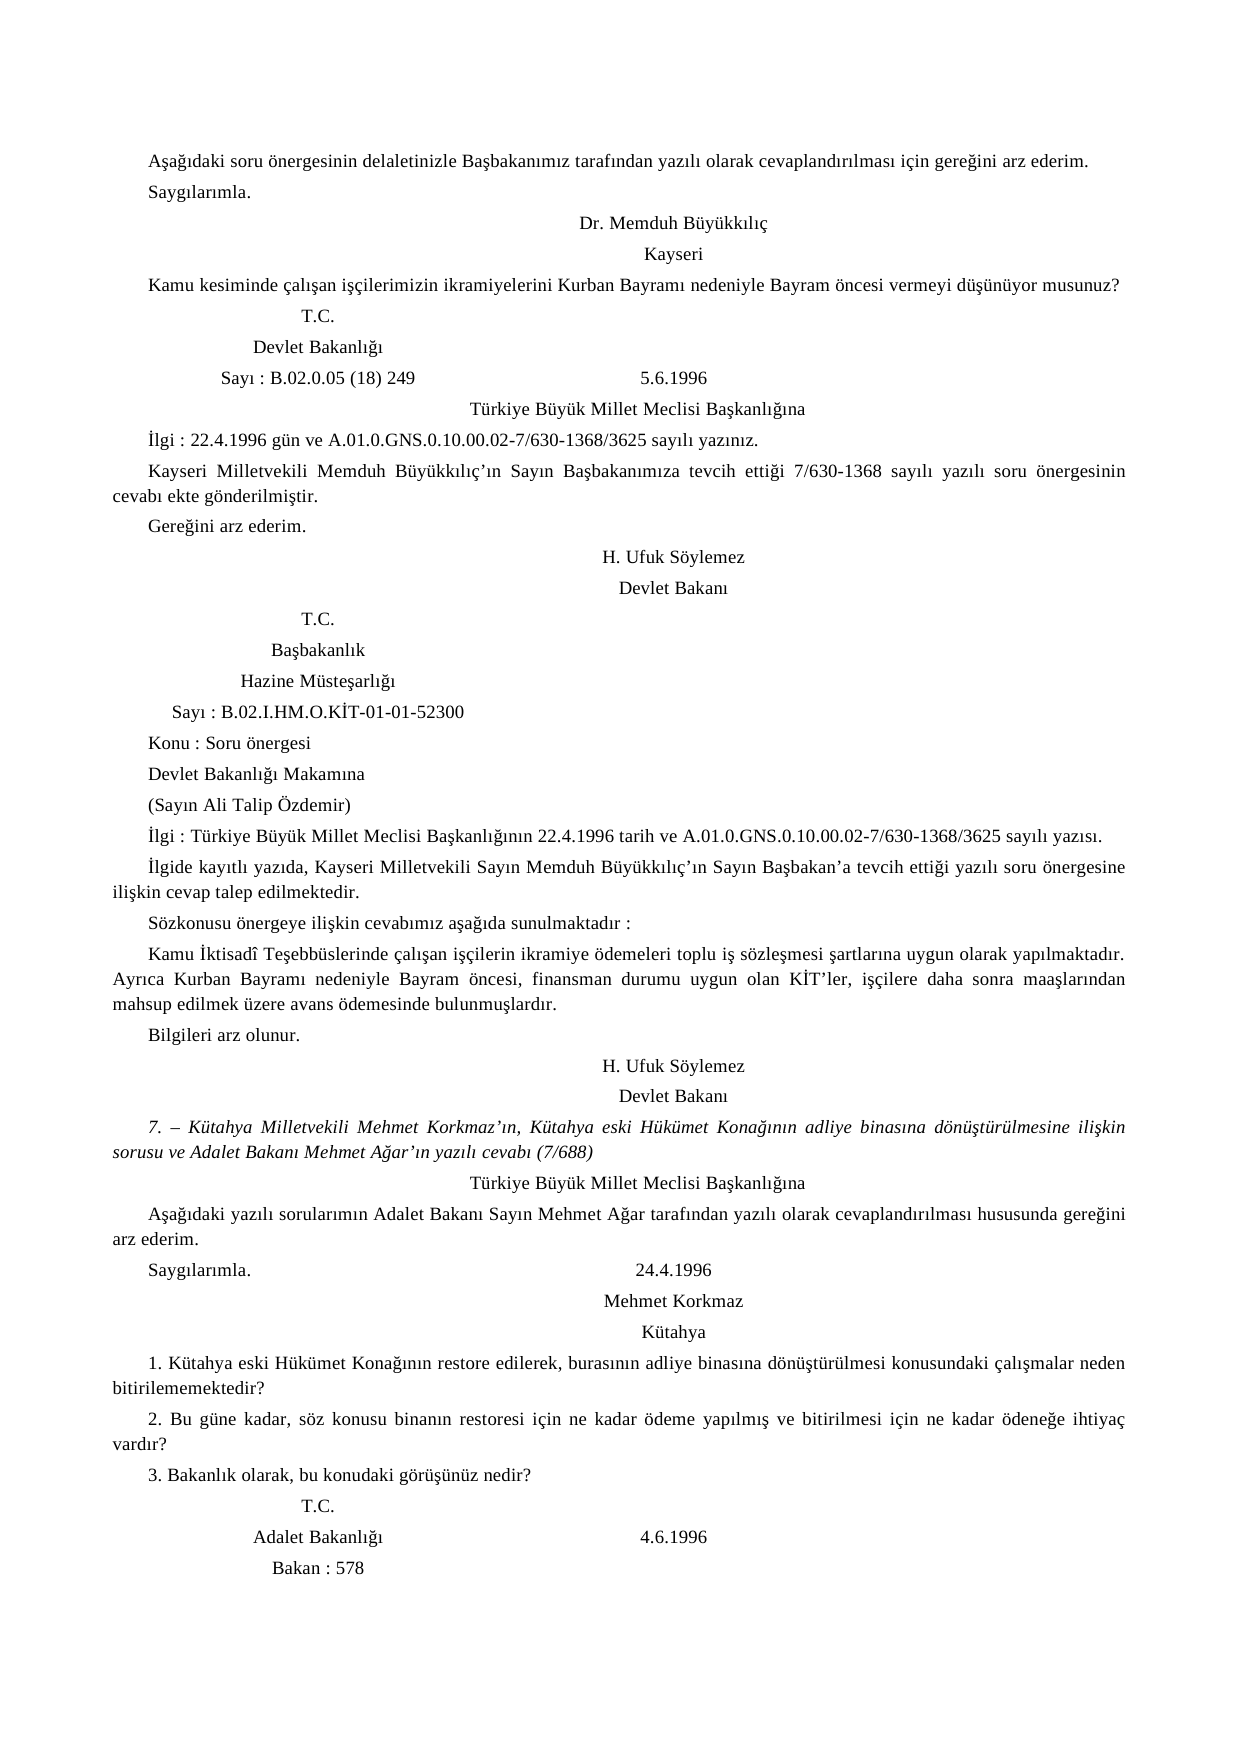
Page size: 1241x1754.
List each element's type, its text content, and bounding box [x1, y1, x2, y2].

text Kamu İktisadî Teşebbüslerinde çalışan işçilerin ikramiye ödemeleri toplu iş sözleşmesi şartlarına uygun olarak yapılmaktadır. Ayrıca Kurban Bayramı nedeniyle Bayram öncesi, finansman durumu uygun olan KİT’ler, işçilere daha sonra maaşlarından mahsup edilmek üzere avans ödemesinde bulunmuşlardır. [112, 940, 1128, 1015]
text Bilgileri arz olunur. [112, 1021, 1128, 1046]
text Gereğini arz ederim. [112, 513, 1128, 538]
text Kütahya [112, 1318, 1128, 1343]
text Konu : Soru önergesi [112, 729, 1128, 754]
text İlgi : Türkiye Büyük Millet Meclisi Başkanlığının 22.4.1996 tarih ve A.01.0.GNS.0.10.00.02-7/630-1368/3625 sayılı yazısı. [112, 822, 1128, 847]
text Aşağıdaki yazılı sorularımın Adalet Bakanı Sayın Mehmet Ağar tarafından yazılı olarak cevaplandırılması hususunda gereğini arz ederim. [112, 1201, 1128, 1251]
text Hazine Müsteşarlığı [112, 668, 1128, 693]
text İlgi : 22.4.1996 gün ve A.01.0.GNS.0.10.00.02-7/630-1368/3625 sayılı yazınız. [112, 426, 1128, 451]
text (Sayın Ali Talip Özdemir) [112, 791, 1128, 816]
text Devlet Bakanlığı Makamına [112, 760, 1128, 785]
text Kamu kesiminde çalışan işçilerimizin ikramiyelerini Kurban Bayramı nedeniyle Bayram öncesi vermeyi düşünüyor musunuz? [112, 271, 1128, 296]
text Sayı : B.02.I.HM.O.KİT-01-01-52300 [112, 698, 1128, 723]
text Devlet Bakanlığı [112, 333, 1128, 358]
text 2. Bu güne kadar, söz konusu binanın restoresi için ne kadar ödeme yapılmış ve bitirilmesi için ne kadar ödeneğe ihtiyaç vardır? [112, 1405, 1128, 1455]
text Sayı : B.02.0.05 (18) 249 5.6.1996 [112, 364, 1128, 389]
text H. Ufuk Söylemez [112, 1052, 1128, 1077]
text Dr. Memduh Büyükkılıç [112, 209, 1128, 234]
text İlgide kayıtlı yazıda, Kayseri Milletvekili Sayın Memduh Büyükkılıç’ın Sayın Başbakan’a tevcih ettiği yazılı soru önergesine ilişkin cevap talep edilmektedir. [112, 853, 1128, 903]
text Başbakanlık [112, 637, 1128, 662]
text Devlet Bakanı [112, 1083, 1128, 1108]
text 3. Bakanlık olarak, bu konudaki görüşünüz nedir? [112, 1461, 1128, 1486]
text Sözkonusu önergeye ilişkin cevabımız aşağıda sunulmaktadır : [112, 909, 1128, 934]
text H. Ufuk Söylemez [112, 544, 1128, 569]
text 1. Kütahya eski Hükümet Konağının restore edilerek, burasının adliye binasına dönüştürülmesi konusundaki çalışmalar neden bitirilememektedir? [112, 1349, 1128, 1399]
text Saygılarımla. [112, 178, 1128, 203]
text Adalet Bakanlığı 4.6.1996 [112, 1523, 1128, 1548]
text Türkiye Büyük Millet Meclisi Başkanlığına [112, 1170, 1128, 1195]
text Mehmet Korkmaz [112, 1288, 1128, 1313]
text T.C. [112, 302, 1128, 327]
text Aşağıdaki soru önergesinin delaletinizle Başbakanımız tarafından yazılı olarak cevaplandırılması için gereğini arz ederim. [112, 148, 1128, 173]
text T.C. [112, 1492, 1128, 1517]
text Kayseri [112, 240, 1128, 265]
text Türkiye Büyük Millet Meclisi Başkanlığına [112, 395, 1128, 420]
text Bakan : 578 [112, 1554, 1128, 1579]
text Saygılarımla. 24.4.1996 [112, 1257, 1128, 1282]
text T.C. [112, 606, 1128, 631]
text 7. – Kütahya Milletvekili Mehmet Korkmaz’ın, Kütahya eski Hükümet Konağının adliye binasına dönüştürülmesine ilişkin sorusu ve Adalet Bakanı Mehmet Ağar’ın yazılı cevabı (7/688) [112, 1114, 1128, 1164]
text Devlet Bakanı [112, 575, 1128, 600]
text Kayseri Milletvekili Memduh Büyükkılıç’ın Sayın Başbakanımıza tevcih ettiği 7/630-1368 sayılı yazılı soru önergesinin cevabı ekte gönderilmiştir. [112, 457, 1128, 507]
